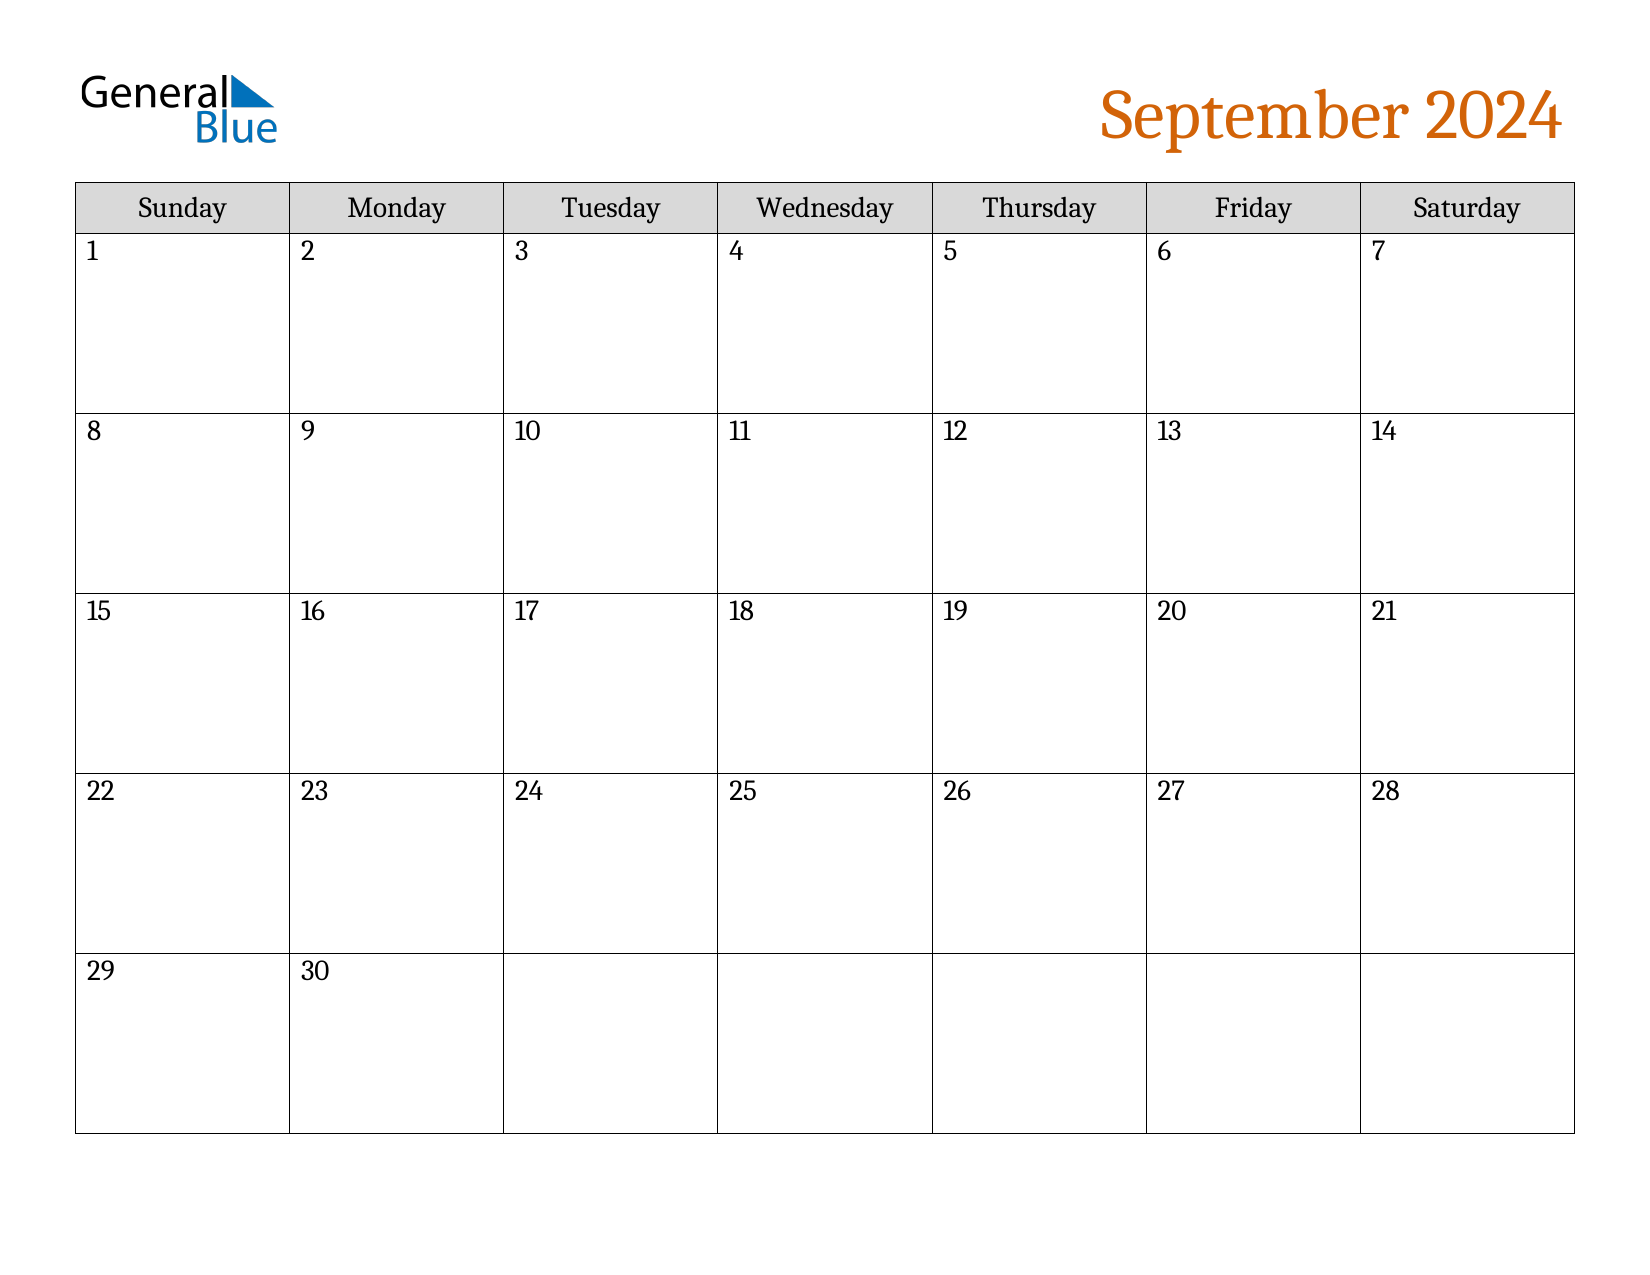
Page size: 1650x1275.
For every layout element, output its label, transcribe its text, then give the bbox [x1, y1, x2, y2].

table_cell [76, 990, 289, 1133]
table_cell 10 [504, 414, 717, 450]
table_cell 1 [76, 234, 289, 270]
table_cell [504, 270, 717, 413]
table_cell 8 [76, 414, 289, 450]
table_cell [504, 450, 717, 593]
table_cell [290, 990, 503, 1133]
table_cell [1147, 630, 1360, 773]
table_cell [933, 270, 1146, 413]
table_cell 25 [718, 774, 932, 810]
table_cell 3 [504, 234, 717, 270]
table_cell 22 [76, 774, 289, 810]
table_cell [933, 810, 1146, 953]
table_cell 19 [933, 594, 1146, 630]
table_cell [1147, 270, 1360, 413]
table_cell [1147, 450, 1360, 593]
table_cell [718, 630, 932, 773]
table_header [76, 75, 503, 182]
table_cell [1361, 450, 1574, 593]
table_cell [1361, 630, 1574, 773]
table_cell 20 [1147, 594, 1360, 630]
table_cell 12 [933, 414, 1146, 450]
table_cell Saturday [1361, 183, 1574, 233]
picture [81, 75, 277, 143]
table_cell [504, 990, 717, 1133]
table_cell [1147, 810, 1360, 953]
table_cell 11 [718, 414, 932, 450]
table_cell 17 [504, 594, 717, 630]
table_cell 6 [1147, 234, 1360, 270]
table_cell 18 [718, 594, 932, 630]
table_cell [933, 630, 1146, 773]
table_cell 26 [933, 774, 1146, 810]
table_cell [1361, 954, 1574, 990]
table_cell 2 [290, 234, 503, 270]
table_cell [718, 990, 932, 1133]
table_cell Thursday [933, 183, 1146, 233]
table_cell [1147, 954, 1360, 990]
table_cell 4 [718, 234, 932, 270]
table_cell [933, 450, 1146, 593]
table_cell 30 [290, 954, 503, 990]
table_cell [933, 954, 1146, 990]
table_cell 27 [1147, 774, 1360, 810]
table_cell [504, 954, 717, 990]
table_cell Wednesday [718, 183, 932, 233]
table_cell [718, 810, 932, 953]
table_cell [290, 810, 503, 953]
table_cell Monday [290, 183, 503, 233]
table_cell [718, 270, 932, 413]
table_cell 13 [1147, 414, 1360, 450]
table_cell Sunday [76, 183, 289, 233]
table_cell 9 [290, 414, 503, 450]
table_cell [290, 630, 503, 773]
table_cell 24 [504, 774, 717, 810]
table_cell [1147, 990, 1360, 1133]
table_cell [1361, 990, 1574, 1133]
table_cell 29 [76, 954, 289, 990]
table_cell [1361, 810, 1574, 953]
table_cell [504, 630, 717, 773]
table_cell [718, 954, 932, 990]
table_cell [76, 450, 289, 593]
table_cell Tuesday [504, 183, 717, 233]
table_cell [1361, 270, 1574, 413]
table_cell [76, 270, 289, 413]
table_cell 28 [1361, 774, 1574, 810]
table_cell [933, 990, 1146, 1133]
table_cell Friday [1147, 183, 1360, 233]
table_cell 15 [76, 594, 289, 630]
table_cell [718, 450, 932, 593]
table_cell 23 [290, 774, 503, 810]
table_cell [76, 630, 289, 773]
table_cell 21 [1361, 594, 1574, 630]
table_cell [290, 270, 503, 413]
table_cell [290, 450, 503, 593]
table_header September 2024 [504, 75, 1574, 182]
table_cell 5 [933, 234, 1146, 270]
table_cell 16 [290, 594, 503, 630]
table_cell 7 [1361, 234, 1574, 270]
table_cell [76, 810, 289, 953]
table_cell [504, 810, 717, 953]
table_cell 14 [1361, 414, 1574, 450]
